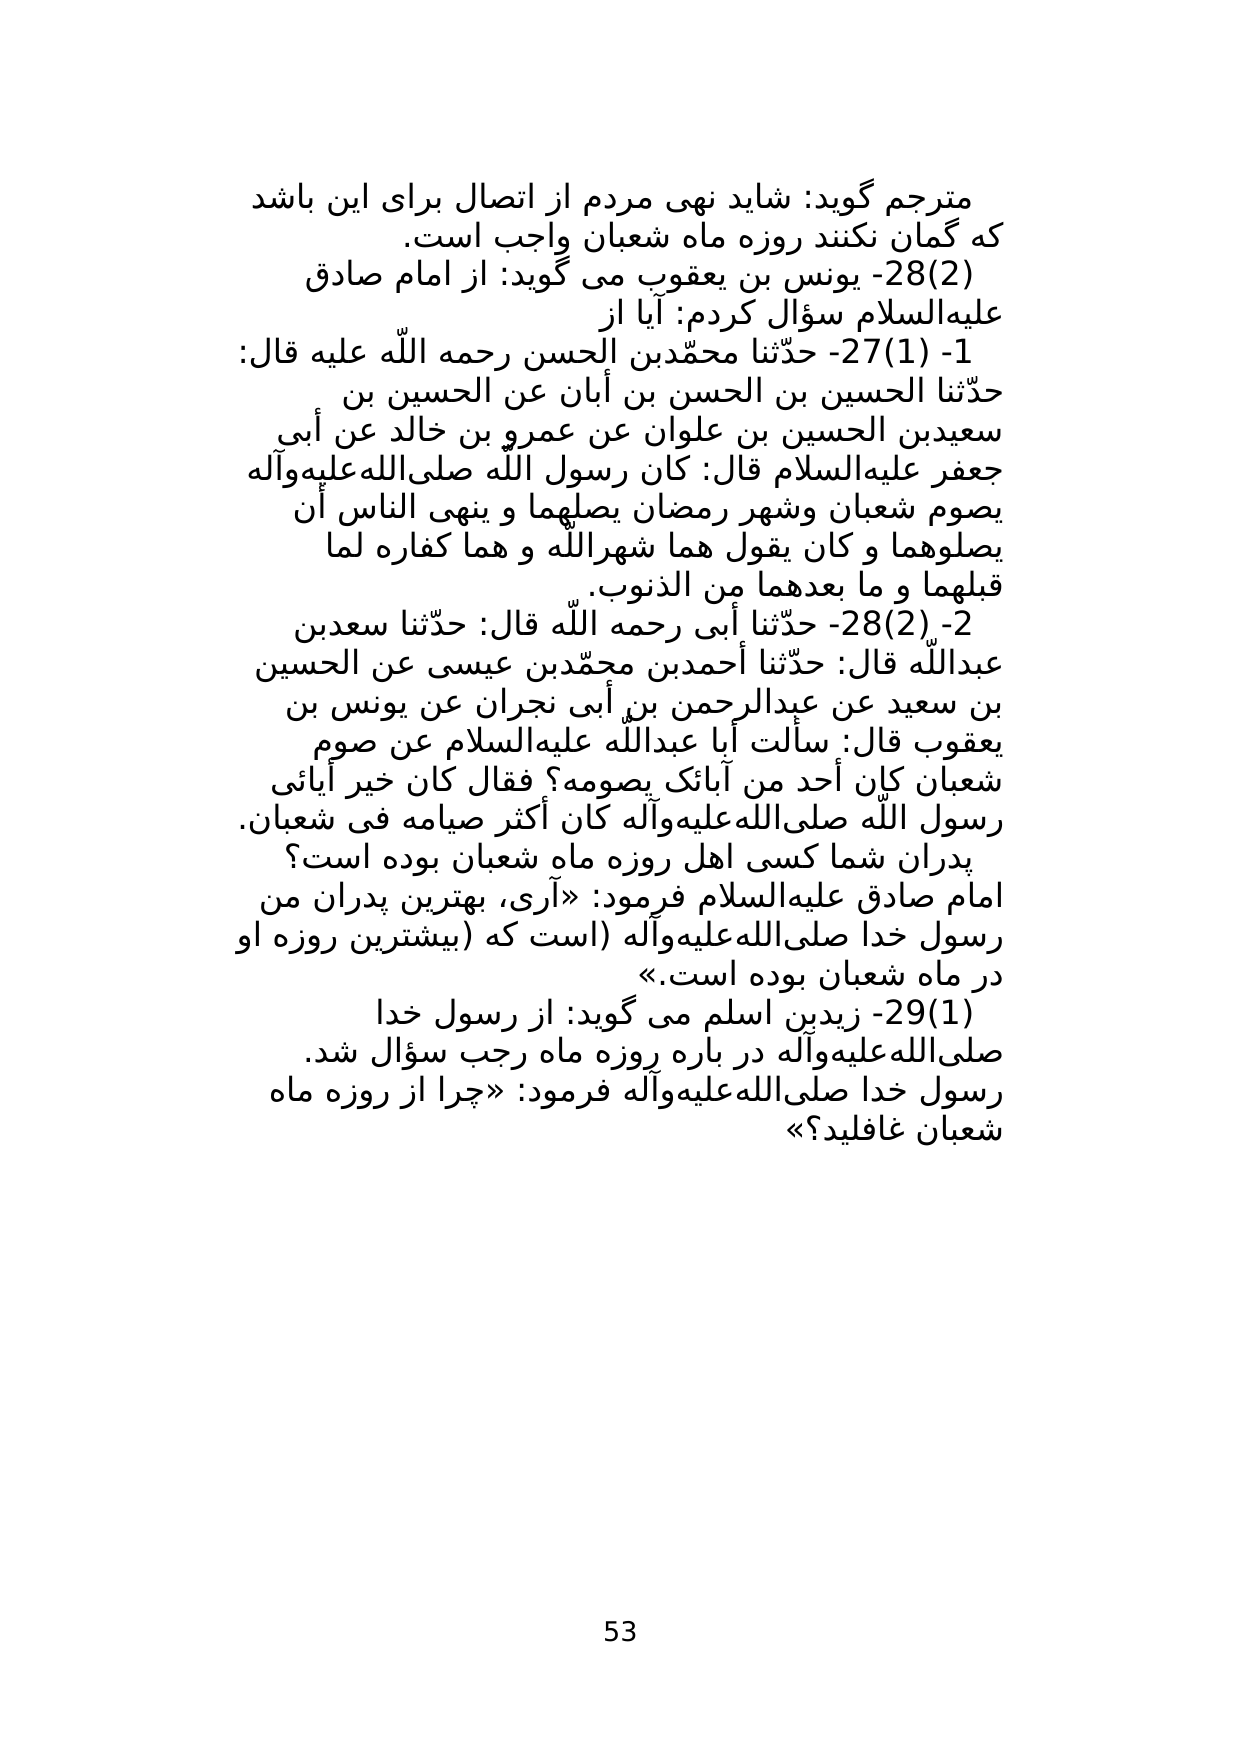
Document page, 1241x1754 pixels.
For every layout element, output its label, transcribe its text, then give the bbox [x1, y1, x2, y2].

text مترجم گوید: شاید نهی مردم از اتصال برای این باشد که گمان نکنند روزه ماه شعبان واجب است. [236, 177, 1004, 255]
text (1)29- زیدبن اسلم می گوید: از رسول خدا صلى‌الله‌عليه‌وآله در باره روزه ماه رجب سؤال شد. رسول خدا صلى‌الله‌عليه‌وآله فرمود: «چرا از روزه ماه شعبان غافلید؟» [236, 993, 1004, 1148]
text 1- (1)27- حدّثنا محمّدبن الحسن رحمه اللّه علیه قال: حدّثنا الحسین بن الحسن بن أبان عن الحسین بن سعیدبن الحسین بن علوان عن عمرو بن خالد عن أبی جعفر عليه‌السلام قال: کان رسول اللّه صلى‌الله‌عليه‌وآله یصوم شعبان وشهر رمضان یصلهما و ینهی الناس أن یصلوهما و کان یقول هما شهراللّه و هما کفاره لما قبلهما و ما بعدهما من الذنوب. [236, 333, 1004, 604]
text پدران شما کسی اهل روزه ماه شعبان بوده است؟ امام صادق عليه‌السلام فرمود: «آری، بهترین پدران من رسول خدا صلى‌الله‌عليه‌وآله (است که (بیشترین روزه او در ماه شعبان بوده است.» [236, 838, 1004, 993]
text 2- (2)28- حدّثنا أبی رحمه اللّه قال: حدّثنا سعدبن عبداللّه قال: حدّثنا أحمدبن محمّدبن عیسی عن الحسین بن سعید عن عبدالرحمن بن أبی نجران عن یونس بن یعقوب قال: سألت أبا عبداللّه عليه‌السلام عن صوم شعبان کان أحد من آبائک یصومه؟ فقال کان خیر أیائی رسول اللّه صلى‌الله‌عليه‌وآله کان أکثر صیامه فی شعبان. [236, 604, 1004, 838]
text (2)28- یونس بن یعقوب می گوید: از امام صادق عليه‌السلام سؤال کردم: آیا از [236, 255, 1004, 333]
